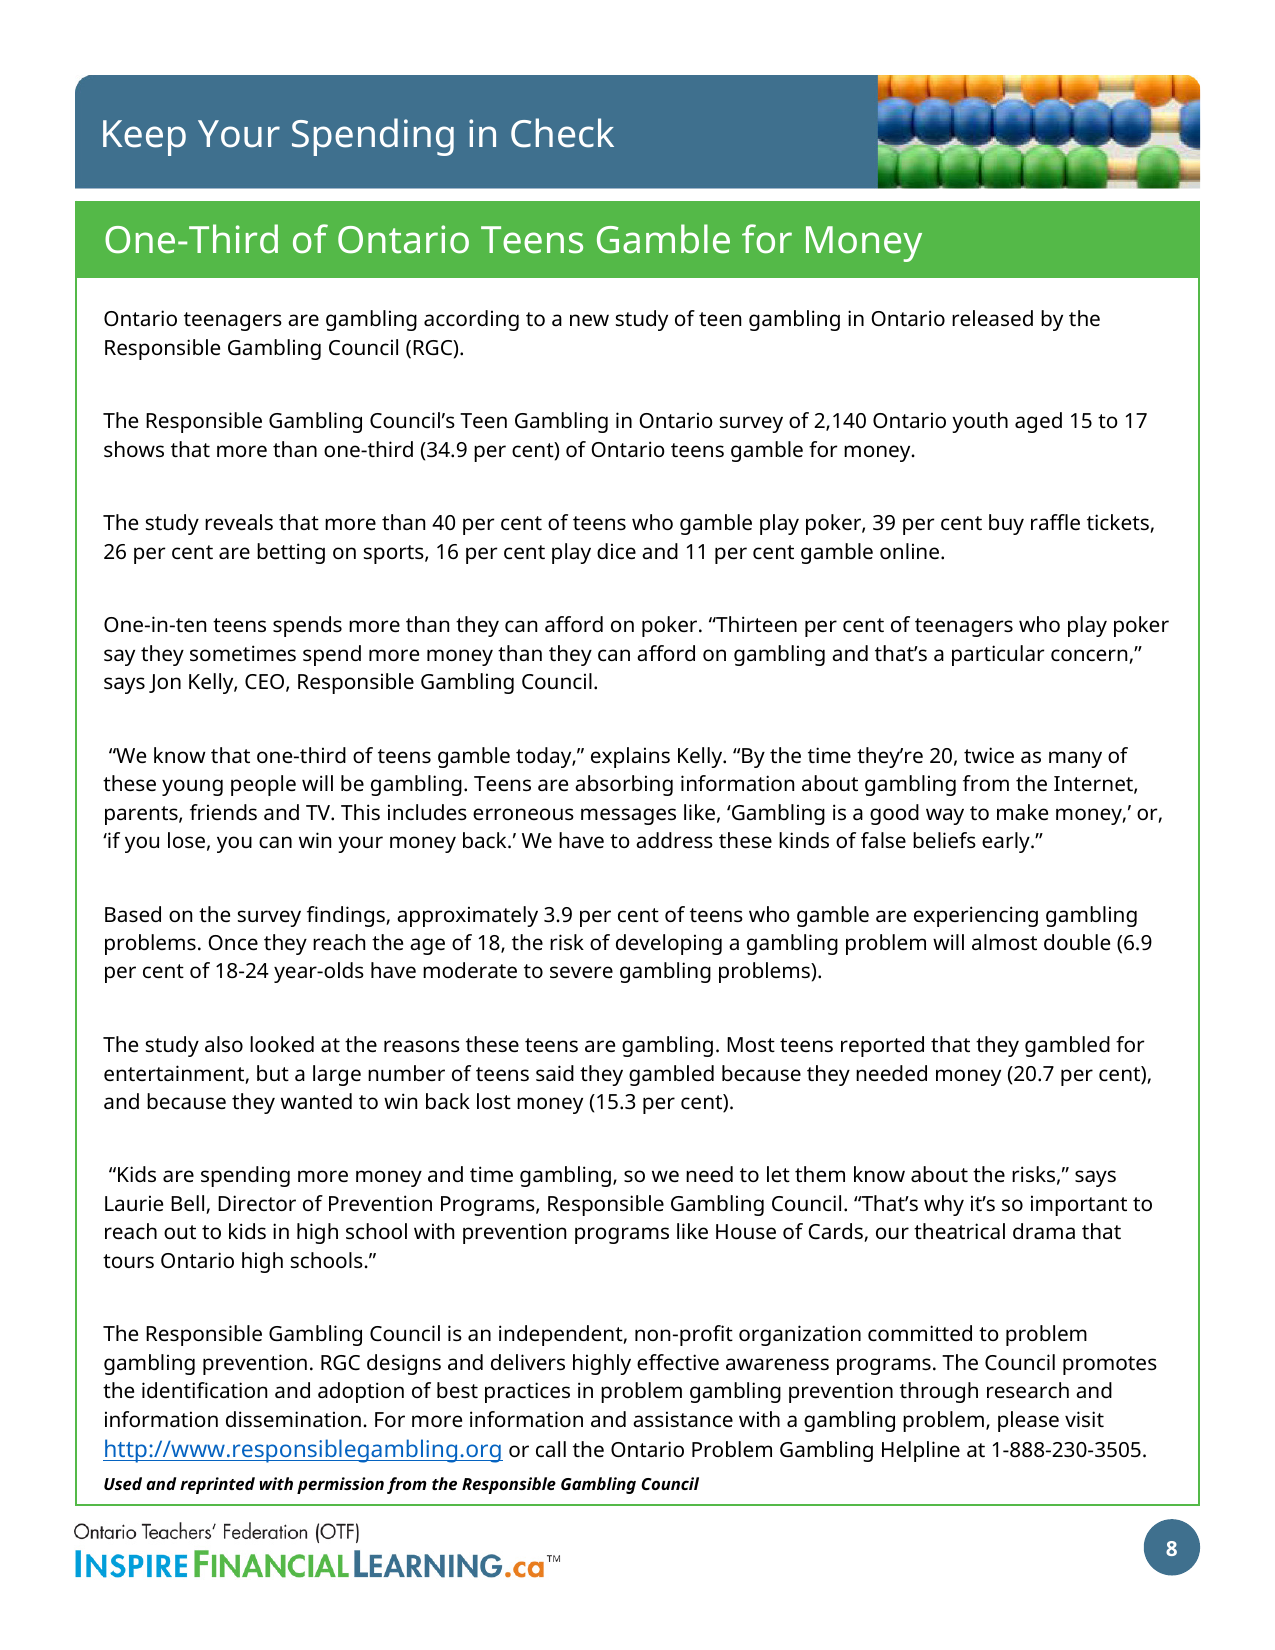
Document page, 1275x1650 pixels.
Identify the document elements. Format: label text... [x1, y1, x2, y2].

picture [75, 75, 1200, 189]
table_cell Ontario teenagers are gambling according to a new study of teen gambling in Ontario released by the Responsible Gambling Council (RGC). The Responsible Gambling Council’s Teen Gambling in Ontario survey of 2,140 Ontario youth aged 15 to 17 shows that more than one-third (34.9 per cent) of Ontario teens gamble for money. The study reveals that more than 40 per cent of teens who gamble play poker, 39 per cent buy raffle tickets, 26 per cent are betting on sports, 16 per cent play dice and 11 per cent gamble online. One-in-ten teens spends more than they can afford on poker. “Thirteen per cent of teenagers who play poker say they sometimes spend more money than they can afford on gambling and that’s a particular concern,” says Jon Kelly, CEO, Responsible Gambling Council. “We know that one-third of teens gamble today,” explains Kelly. “By the time they’re 20, twice as many of these young people will be gambling. Teens are absorbing information about gambling from the Internet, parents, friends and TV. This includes erroneous messages like, ‘Gambling is a good way to make money,’ or, ‘if you lose, you can win your money back.’ We have to address these kinds of false beliefs early.” Based on the survey findings, approximately 3.9 per cent of teens who gamble are experiencing gambling problems. Once they reach the age of 18, the risk of developing a gambling problem will almost double (6.9 per cent of 18-24 year-olds have moderate to severe gambling problems). The study also looked at the reasons these teens are gambling. Most teens reported that they gambled for entertainment, but a large number of teens said they gambled because they needed money (20.7 per cent), and because they wanted to win back lost money (15.3 per cent). “Kids are spending more money and time gambling, so we need to let them know about the risks,” says Laurie Bell, Director of Prevention Programs, Responsible Gambling Council. “That’s why it’s so important to reach out to kids in high school with prevention programs like House of Cards, our theatrical drama that tours Ontario high schools.” The Responsible Gambling Council is an independent, non-profit organization committed to problem gambling prevention. RGC designs and delivers highly effective awareness programs. The Council promotes the identification and adoption of best practices in problem gambling prevention through research and information dissemination. For more information and assistance with a gambling problem, please visit http://www.responsiblegambling.org or call the Ontario Problem Gambling Helpline at 1-888-230-3505. Used and reprinted with permission from the Responsible Gambling Council [77, 278, 1198, 1504]
table_header One-Third of Ontario Teens Gamble for Money [77, 203, 1198, 276]
picture [73, 1521, 561, 1586]
